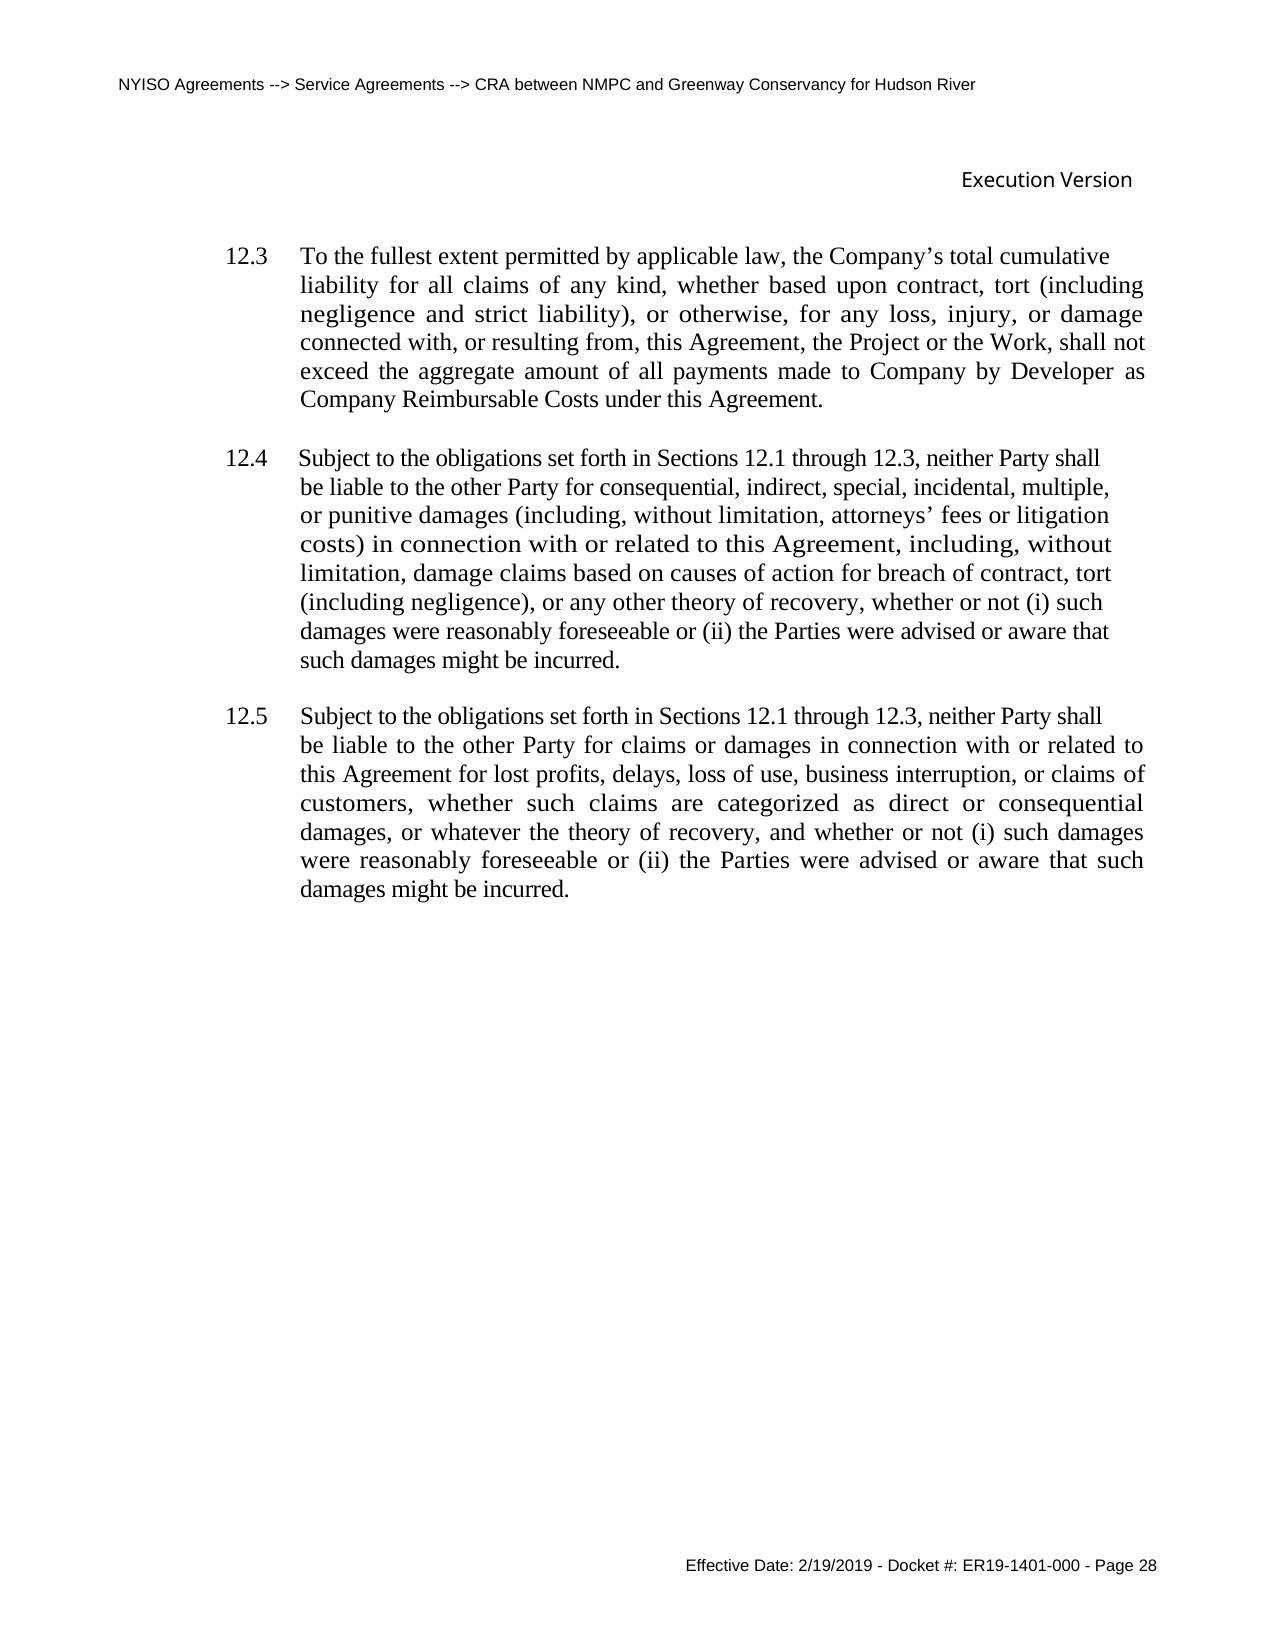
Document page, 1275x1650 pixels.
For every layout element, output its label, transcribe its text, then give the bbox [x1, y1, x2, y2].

text 12.3 To the fullest extent permitted by applicable law, the Company’s total cumulative [225, 241, 1275, 270]
text 12.4 Subject to the obligations set forth in Sections 12.1 through 12.3, neither Party shall be liable to the other Party for consequential, indirect, special, incidental, multiple, or punitive damages (including, without limitation, attorneys’ fees or litigation costs) in connection with or related to this Agreement, including, without limitation, damage claims based on causes of action for breach of contract, tort (including negligence), or any other theory of recovery, whether or not (i) such damages were reasonably foreseeable or (ii) the Parties were advised or aware that such damages might be incurred. [225, 443, 1151, 674]
text Execution Version [961, 168, 1275, 192]
text 12.5 Subject to the obligations set forth in Sections 12.1 through 12.3, neither Party shall [225, 702, 1275, 730]
text be liable to the other Party for claims or damages in connection with or related to this Agreement for lost profits, delays, loss of use, business interruption, or claims of customers, whether such claims are categorized as direct or consequential damages, or whatever the theory of recovery, and whether or not (i) such damages were reasonably foreseeable or (ii) the Parties were advised or aware that such damages might be incurred. [300, 731, 1145, 903]
text liability for all claims of any kind, whether based upon contract, tort (including negligence and strict liability), or otherwise, for any loss, injury, or damage connected with, or resulting from, this Agreement, the Project or the Work, shall not exceed the aggregate amount of all payments made to Company by Developer as Company Reimbursable Costs under this Agreement. [300, 270, 1145, 414]
